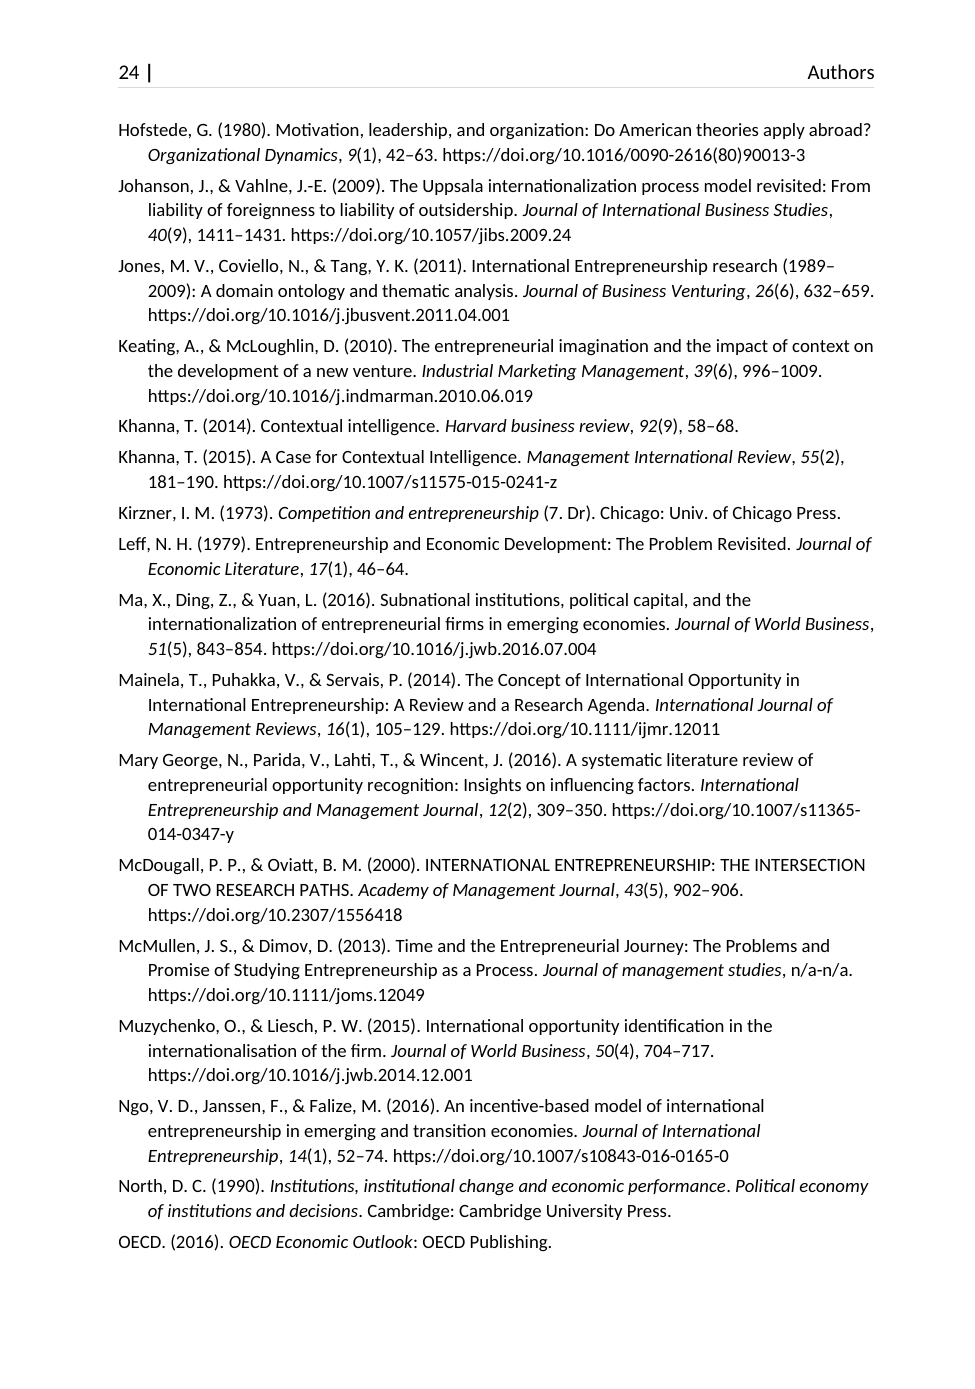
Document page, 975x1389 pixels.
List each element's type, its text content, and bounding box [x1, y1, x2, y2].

text Jones, M. V., Coviello, N., & Tang, Y. K. (2011). International Entrepreneurship research (1989–2009): A domain ontology and thematic analysis. Journal of Business Venturing, 26(6), 632–659. https://doi.org/10.1016/j.jbusvent.2011.04.001 [118, 254, 874, 326]
text McDougall, P. P., & Oviatt, B. M. (2000). INTERNATIONAL ENTREPRENEURSHIP: THE INTERSECTION OF TWO RESEARCH PATHS. Academy of Management Journal, 43(5), 902–906. https://doi.org/10.2307/1556418 [118, 853, 874, 926]
text Khanna, T. (2015). A Case for Contextual Intelligence. Management International Review, 55(2), 181–190. https://doi.org/10.1007/s11575-015-0241-z [118, 446, 874, 493]
text McMullen, J. S., & Dimov, D. (2013). Time and the Entrepreneurial Journey: The Problems and Promise of Studying Entrepreneurship as a Process. Journal of management studies, n/a-n/a. https://doi.org/10.1111/joms.12049 [118, 934, 874, 1006]
text Mainela, T., Puhakka, V., & Servais, P. (2014). The Concept of International Opportunity in International Entrepreneurship: A Review and a Research Agenda. International Journal of Management Reviews, 16(1), 105–129. https://doi.org/10.1111/ijmr.12011 [118, 668, 874, 740]
text Leff, N. H. (1979). Entrepreneurship and Economic Development: The Problem Revisited. Journal of Economic Literature, 17(1), 46–64. [118, 532, 874, 580]
text Muzychenko, O., & Liesch, P. W. (2015). International opportunity identification in the internationalisation of the firm. Journal of World Business, 50(4), 704–717. https://doi.org/10.1016/j.jwb.2014.12.001 [118, 1014, 874, 1086]
text Johanson, J., & Vahlne, J.-E. (2009). The Uppsala internationalization process model revisited: From liability of foreignness to liability of outsidership. Journal of International Business Studies, 40(9), 1411–1431. https://doi.org/10.1057/jibs.2009.24 [118, 174, 874, 246]
text Ma, X., Ding, Z., & Yuan, L. (2016). Subnational institutions, political capital, and the internationalization of entrepreneurial firms in emerging economies. Journal of World Business, 51(5), 843–854. https://doi.org/10.1016/j.jwb.2016.07.004 [118, 588, 874, 660]
text Kirzner, I. M. (1973). Competition and entrepreneurship (7. Dr). Chicago: Univ. of Chicago Press. [118, 501, 874, 524]
text Ngo, V. D., Janssen, F., & Falize, M. (2016). An incentive-based model of international entrepreneurship in emerging and transition economies. Journal of International Entrepreneurship, 14(1), 52–74. https://doi.org/10.1007/s10843-016-0165-0 [118, 1094, 874, 1167]
text Hofstede, G. (1980). Motivation, leadership, and organization: Do American theories apply abroad? Organizational Dynamics, 9(1), 42–63. https://doi.org/10.1016/0090-2616(80)90013-3 [118, 118, 874, 166]
text OECD. (2016). OECD Economic Outlook: OECD Publishing. [118, 1230, 874, 1253]
text Khanna, T. (2014). Contextual intelligence. Harvard business review, 92(9), 58–68. [118, 415, 874, 438]
text Keating, A., & McLoughlin, D. (2010). The entrepreneurial imagination and the impact of context on the development of a new venture. Industrial Marketing Management, 39(6), 996–1009. https://doi.org/10.1016/j.indmarman.2010.06.019 [118, 334, 874, 407]
text Mary George, N., Parida, V., Lahti, T., & Wincent, J. (2016). A systematic literature review of entrepreneurial opportunity recognition: Insights on influencing factors. International Entrepreneurship and Management Journal, 12(2), 309–350. https://doi.org/10.1007/s11365-014-0347-y [118, 748, 874, 845]
text North, D. C. (1990). Institutions, institutional change and economic performance. Political economy of institutions and decisions. Cambridge: Cambridge University Press. [118, 1175, 874, 1222]
